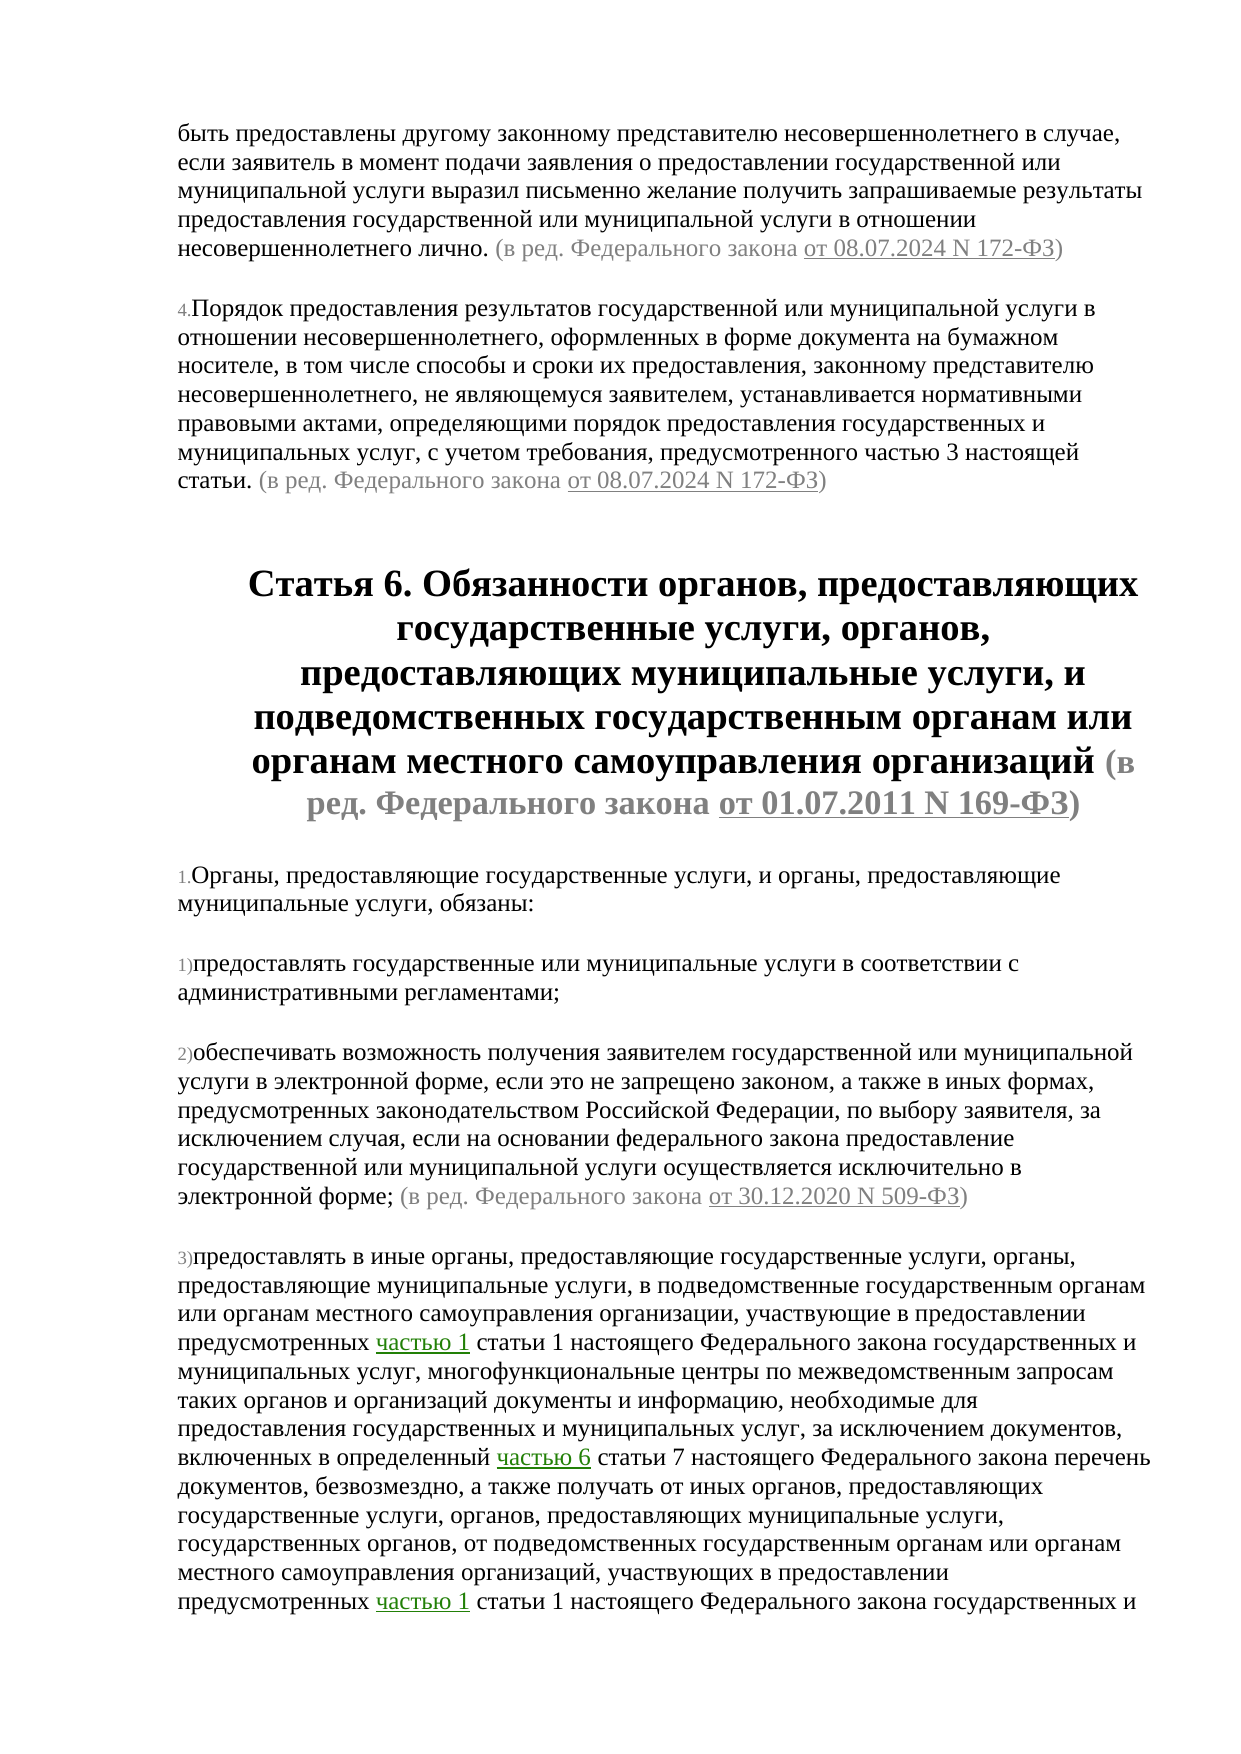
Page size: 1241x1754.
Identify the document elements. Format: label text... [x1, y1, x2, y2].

text 2)обеспечивать возможность получения заявителем государственной или муниципальной услуги в электронной форме, если это не запрещено законом, а также в иных формах, предусмотренных законодательством Российской Федерации, по выбору заявителя, за исключением случая, если на основании федерального закона предоставление государственной или муниципальной услуги осуществляется исключительно в электронной форме; (в ред. Федерального закона от 30.12.2020 N 509-ФЗ) [177, 1037, 1152, 1210]
text 1.Органы, предоставляющие государственные услуги, и органы, предоставляющие муниципальные услуги, обязаны: [177, 860, 1152, 917]
text 1)предоставлять государственные или муниципальные услуги в соответствии с административными регламентами; [177, 948, 1152, 1006]
text Статья 6. Обязанности органов, предоставляющих государственные услуги, органов, предоставляющих муниципальные услуги, и подведомственных государственным органам или органам местного самоуправления организаций (в ред. Федерального закона от 01.07.2011 N 169-ФЗ) [235, 560, 1152, 822]
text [177, 1241, 1152, 1615]
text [177, 118, 1152, 262]
text 4.Порядок предоставления результатов государственной или муниципальной услуги в отношении несовершеннолетнего, оформленных в форме документа на бумажном носителе, в том числе способы и сроки их предоставления, законному представителю несовершеннолетнего, не являющемуся заявителем, устанавливается нормативными правовыми актами, определяющими порядок предоставления государственных и муниципальных услуг, с учетом требования, предусмотренного частью 3 настоящей статьи. (в ред. Федерального закона от 08.07.2024 N 172-ФЗ) [177, 293, 1152, 494]
